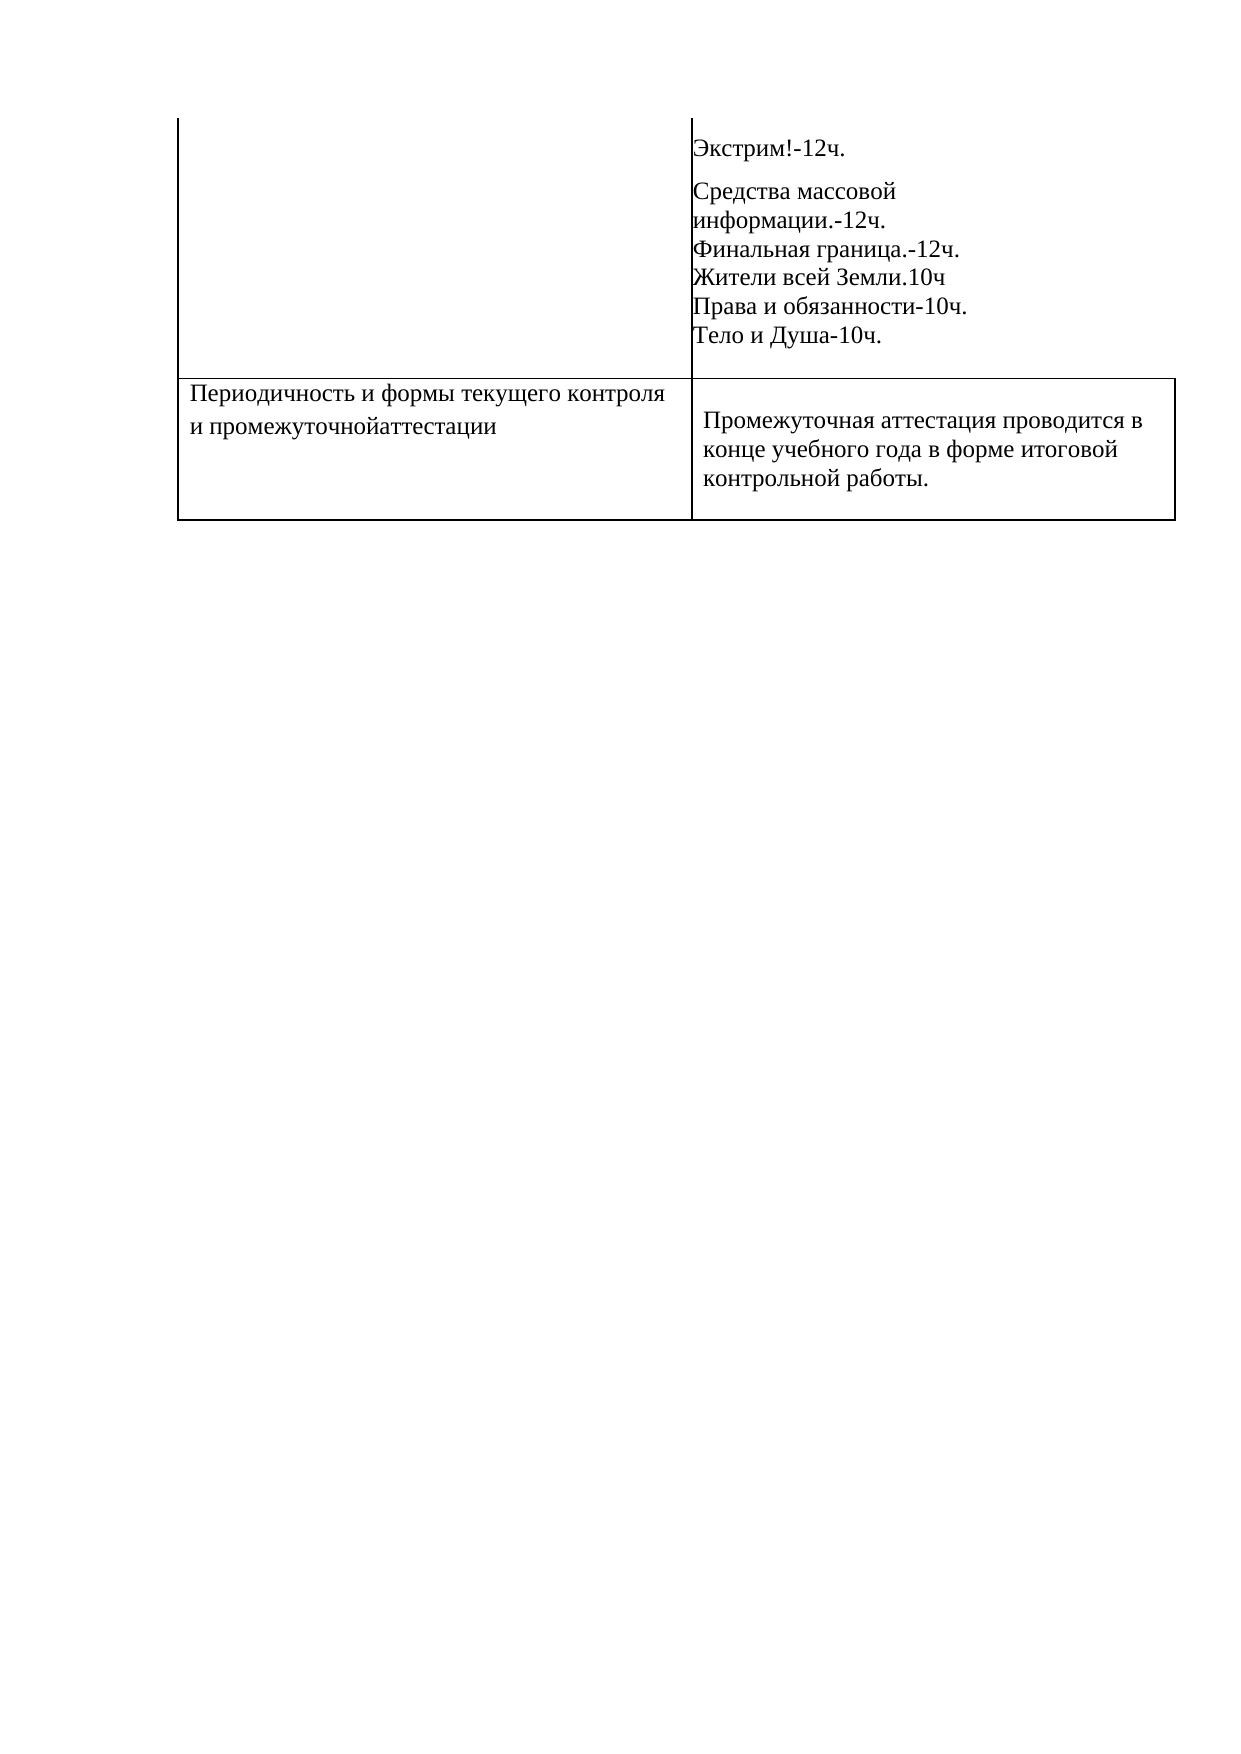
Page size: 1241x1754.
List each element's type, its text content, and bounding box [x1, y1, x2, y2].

table_cell Экстрим!-12ч. [693, 118, 987, 176]
table_cell Средства массовой информации.-12ч. Финальная граница.-12ч. Жители всей Земли.10ч Права и обязанности-10ч. Тело и Душа-10ч. [693, 176, 987, 377]
table_cell Промежуточная аттестация проводится в конце учебного года в форме итоговой контрольной работы. [693, 379, 1174, 519]
table_cell Периодичность и формы текущего контроля и промежуточнойаттестации [179, 379, 691, 519]
